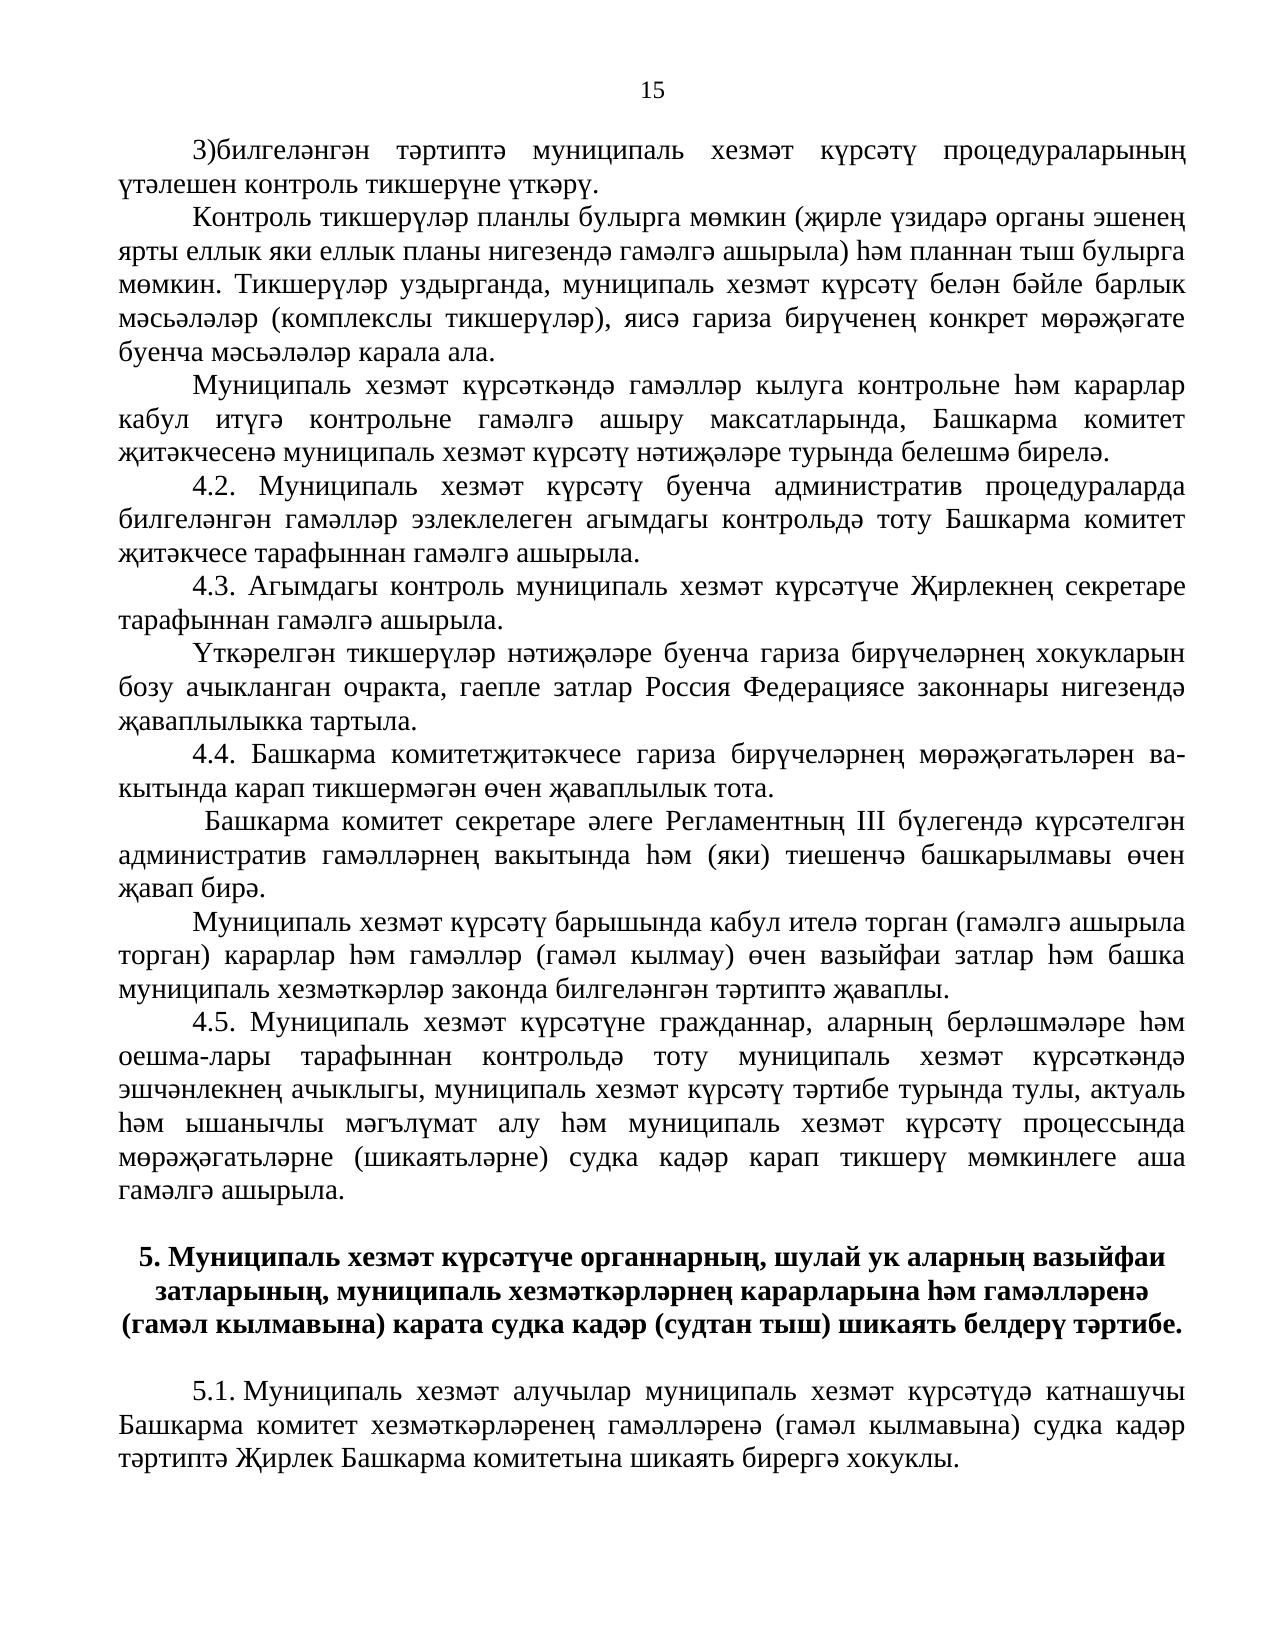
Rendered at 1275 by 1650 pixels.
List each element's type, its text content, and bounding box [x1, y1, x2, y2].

text Башкарма комитет секретаре әлеге Регламентның III бүлегендә күрсәтелгән административ гамәлләрнең вакытында һәм (яки) тиешенчә башкарылмавы өчен җавап бирә. [118, 803, 1186, 904]
text 4.3. Агымдагы контроль муниципаль хезмәт күрсәтүче Җирлекнең секретаре тарафыннан гамәлгә ашырыла. [118, 568, 1186, 636]
text 3)билгеләнгән тәртиптә муниципаль хезмәт күрсәтү процедураларының үтәлешен контроль тикшерүне үткәрү. [118, 132, 1186, 199]
text 4.5. Муниципаль хезмәт күрсәтүне гражданнар, аларның берләшмәләре һәм оешма-лары тарафыннан контрольдә тоту муниципаль хезмәт күрсәткәндә эшчәнлекнең ачыклыгы, муниципаль хезмәт күрсәтү тәртибе турында тулы, актуаль һәм ышанычлы мәгълүмат алу һәм муниципаль хезмәт күрсәтү процессында мөрәҗәгатьләрне (шикаятьләрне) судка кадәр карап тикшерү мөмкинлеге аша гамәлгә ашырыла. [118, 1004, 1186, 1206]
text Үткәрелгән тикшерүләр нәтиҗәләре буенча гариза бирүчеләрнең хокукларын бозу ачыкланган очракта, гаепле затлар Россия Федерациясе законнары нигезендә җаваплылыкка тартыла. [118, 636, 1186, 736]
text Муниципаль хезмәт күрсәткәндә гамәлләр кылуга контрольне һәм карарлар кабул итүгә контрольне гамәлгә ашыру максатларында, Башкарма комитет җитәкчесенә муниципаль хезмәт күрсәтү нәтиҗәләре турында белешмә бирелә. [118, 367, 1186, 468]
text Муниципаль хезмәт күрсәтү барышында кабул ителә торган (гамәлгә ашырыла торган) карарлар һәм гамәлләр (гамәл кылмау) өчен вазыйфаи затлар һәм башка муниципаль хезмәткәрләр законда билгеләнгән тәртиптә җаваплы. [118, 904, 1186, 1004]
text 5.1. Муниципаль хезмәт алучылар муниципаль хезмәт күрсәтүдә катнашучы Башкарма комитет хезмәткәрләренең гамәлләренә (гамәл кылмавына) судка кадәр тәртиптә Җирлек Башкарма комитетына шикаять бирергә хокуклы. [118, 1373, 1186, 1474]
text 4.4. Башкарма комитетҗитәкчесе гариза бирүчеләрнең мөрәҗәгатьләрен ва-кытында карап тикшермәгән өчен җаваплылык тота. [118, 736, 1186, 803]
text 4.2. Муниципаль хезмәт күрсәтү буенча административ процедураларда билгеләнгән гамәлләр эзлеклелеген агымдагы контрольдә тоту Башкарма комитет җитәкчесе тарафыннан гамәлгә ашырыла. [118, 468, 1186, 568]
text Контроль тикшерүләр планлы булырга мөмкин (җирле үзидарә органы эшенең ярты еллык яки еллык планы нигезендә гамәлгә ашырыла) һәм планнан тыш булырга мөмкин. Тикшерүләр уздырганда, муниципаль хезмәт күрсәтү белән бәйле барлык мәсьәләләр (комплекслы тикшерүләр), яисә гариза бирүченең конкрет мөрәҗәгате буенча мәсьәләләр карала ала. [118, 199, 1186, 367]
text 5. Муниципаль хезмәт күрсәтүче органнарның, шулай ук аларның вазыйфаи затларының, муниципаль хезмәткәрләрнең карарларына һәм гамәлләренә (гамәл кылмавына) карата судка кадәр (судтан тыш) шикаять белдерү тәртибе. [118, 1239, 1186, 1340]
